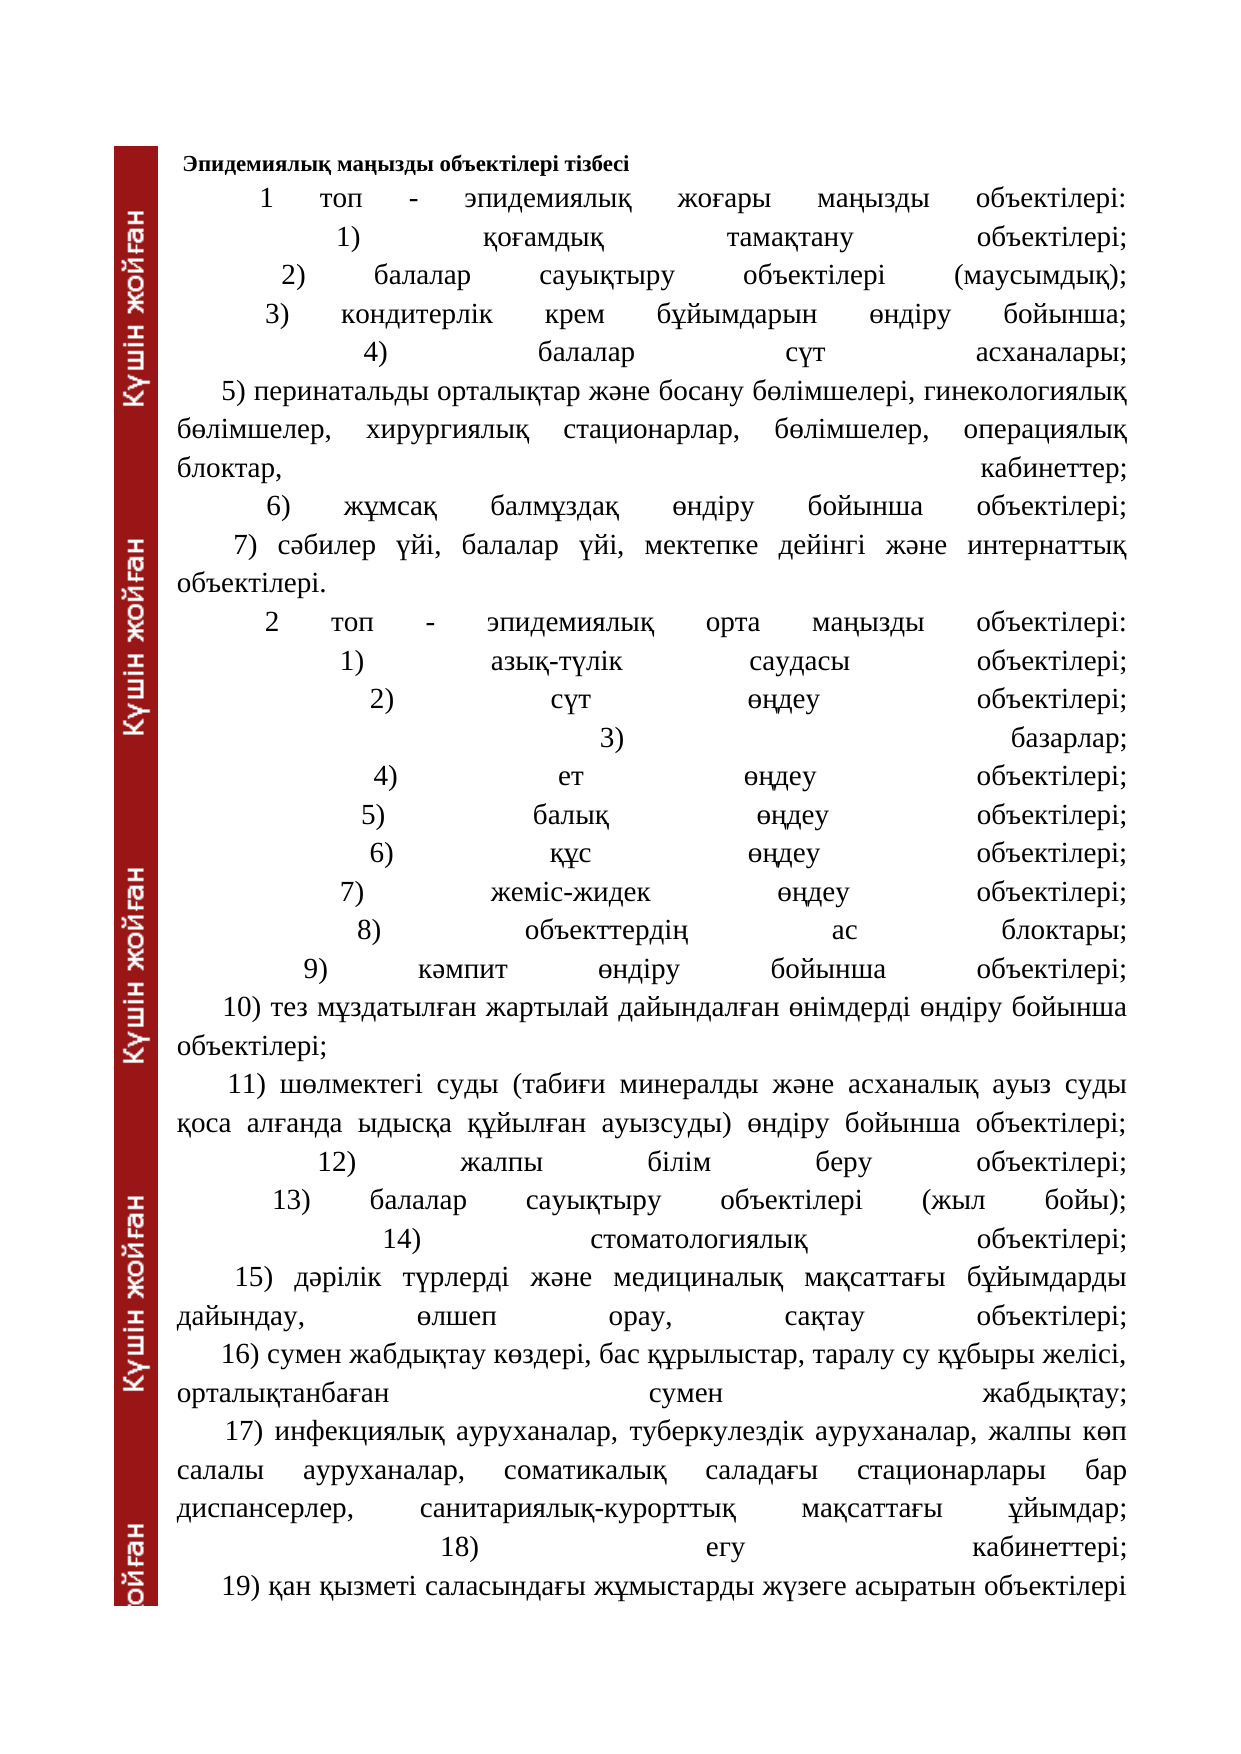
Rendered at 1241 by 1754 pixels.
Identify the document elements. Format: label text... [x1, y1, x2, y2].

picture [114, 146, 158, 150]
text Эпидемиялық маңызды объектілері тізбесі [112, 150, 1128, 176]
picture [114, 1601, 158, 1606]
picture [114, 176, 158, 180]
